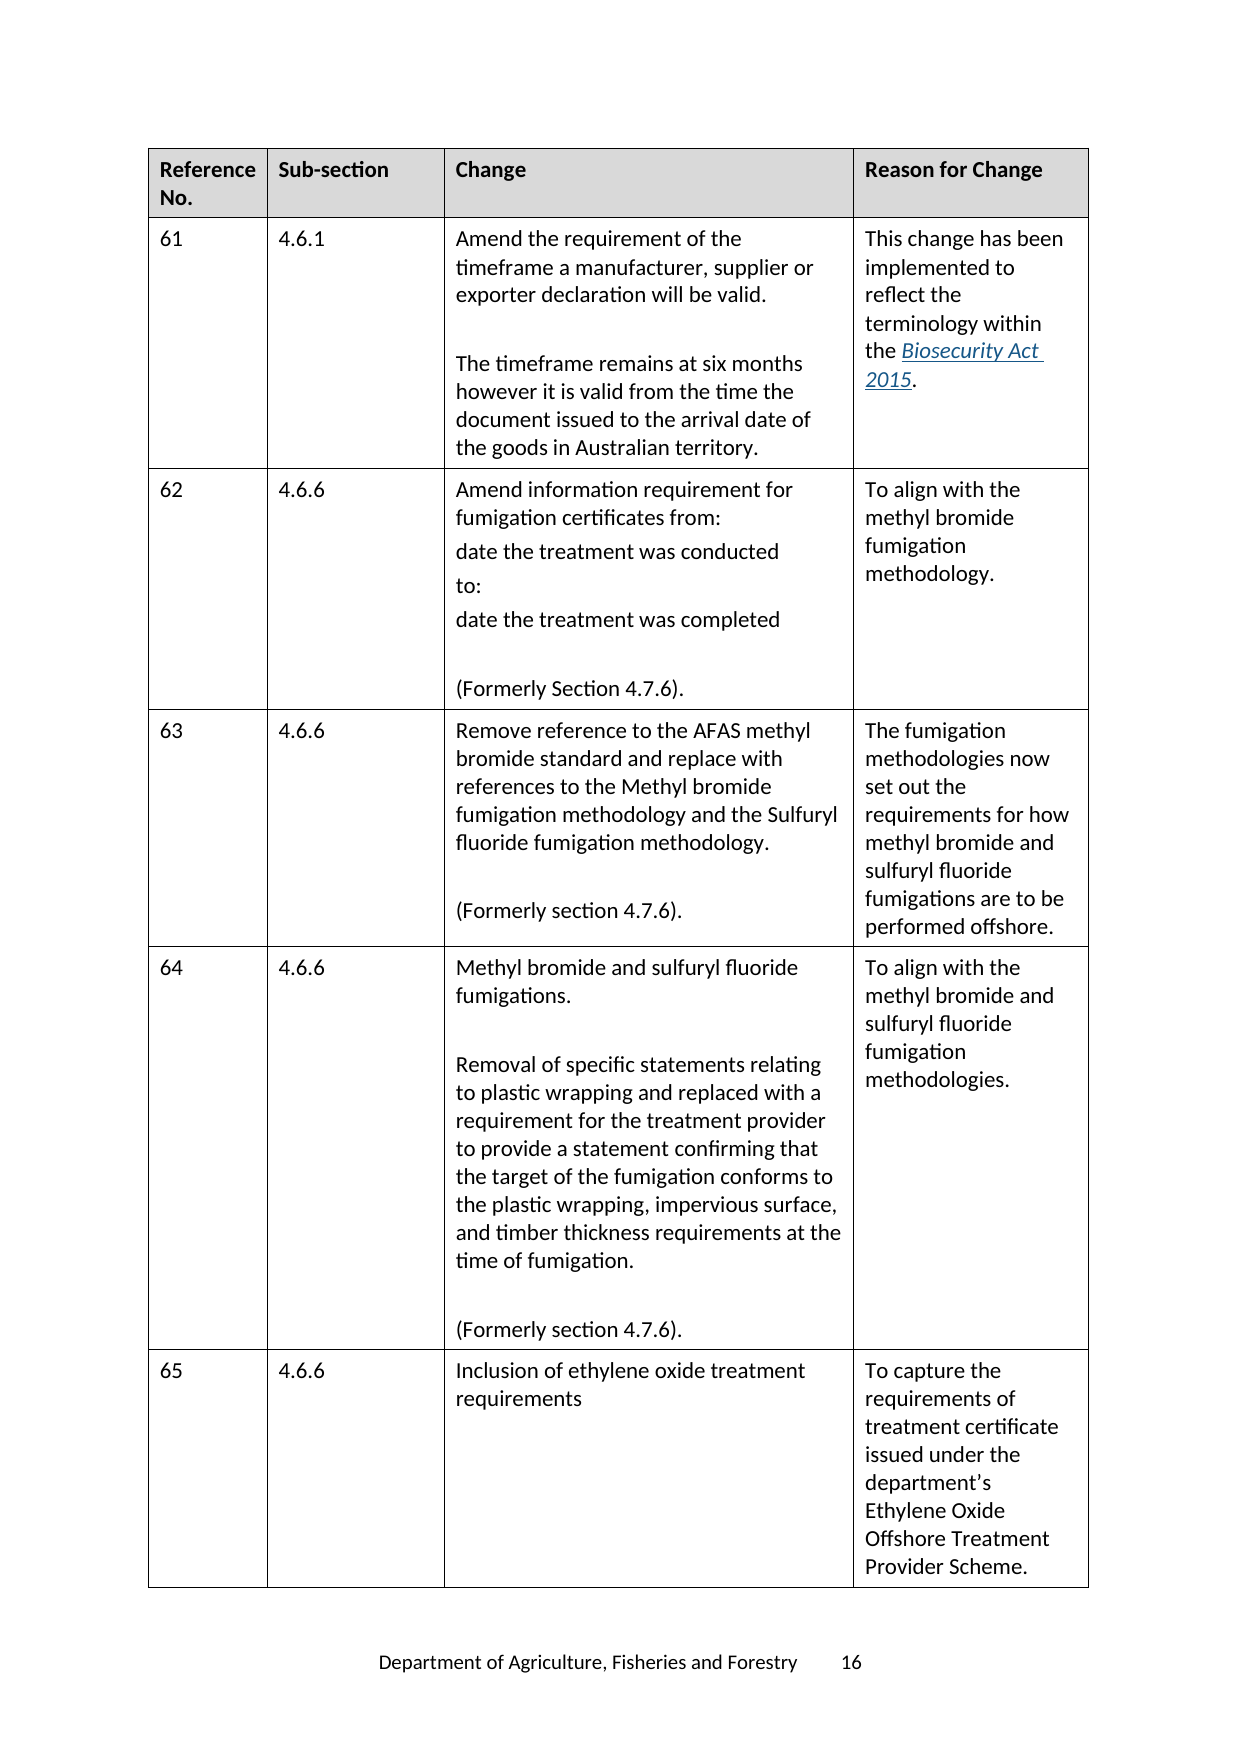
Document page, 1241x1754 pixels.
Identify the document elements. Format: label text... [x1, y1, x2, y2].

table_cell 4.6.6 [268, 947, 444, 1349]
table_cell To align with the methyl bromide fumigation methodology. [854, 469, 1088, 708]
table_cell The fumigation methodologies now set out the requirements for how methyl bromide and sulfuryl fluoride fumigations are to be performed offshore. [854, 710, 1088, 946]
table_header Sub-section [268, 149, 444, 217]
table_cell 64 [149, 947, 267, 1349]
table_cell This change has been implemented to reflect the terminology within the Biosecurity Act 2015. [854, 218, 1088, 467]
table_cell Amend the requirement of the timeframe a manufacturer, supplier or exporter declaration will be valid. The timeframe remains at six months however it is valid from the time the document issued to the arrival date of the goods in Australian territory. [445, 218, 853, 467]
table_cell 63 [149, 710, 267, 946]
table_cell 62 [149, 469, 267, 708]
table_cell To capture the requirements of treatment certificate issued under the department’s Ethylene Oxide Offshore Treatment Provider Scheme. [854, 1350, 1088, 1587]
table_cell Methyl bromide and sulfuryl fluoride fumigations. Removal of specific statements relating to plastic wrapping and replaced with a requirement for the treatment provider to provide a statement confirming that the target of the fumigation conforms to the plastic wrapping, impervious surface, and timber thickness requirements at the time of fumigation. (Formerly section 4.7.6). [445, 947, 853, 1349]
table_cell Amend information requirement for fumigation certificates from: date the treatment was conducted to: date the treatment was completed (Formerly Section 4.7.6). [445, 469, 853, 708]
table_header Change [445, 149, 853, 217]
table_header Reason for Change [854, 149, 1088, 217]
table_cell 4.6.6 [268, 710, 444, 946]
table_cell 4.6.1 [268, 218, 444, 467]
table_header Reference No. [149, 149, 267, 217]
table_cell To align with the methyl bromide and sulfuryl fluoride fumigation methodologies. [854, 947, 1088, 1349]
table_cell 4.6.6 [268, 1350, 444, 1587]
table_cell 61 [149, 218, 267, 467]
table_cell 4.6.6 [268, 469, 444, 708]
table_cell 65 [149, 1350, 267, 1587]
table_cell Inclusion of ethylene oxide treatment requirements [445, 1350, 853, 1587]
table_cell Remove reference to the AFAS methyl bromide standard and replace with references to the Methyl bromide fumigation methodology and the Sulfuryl fluoride fumigation methodology. (Formerly section 4.7.6). [445, 710, 853, 946]
